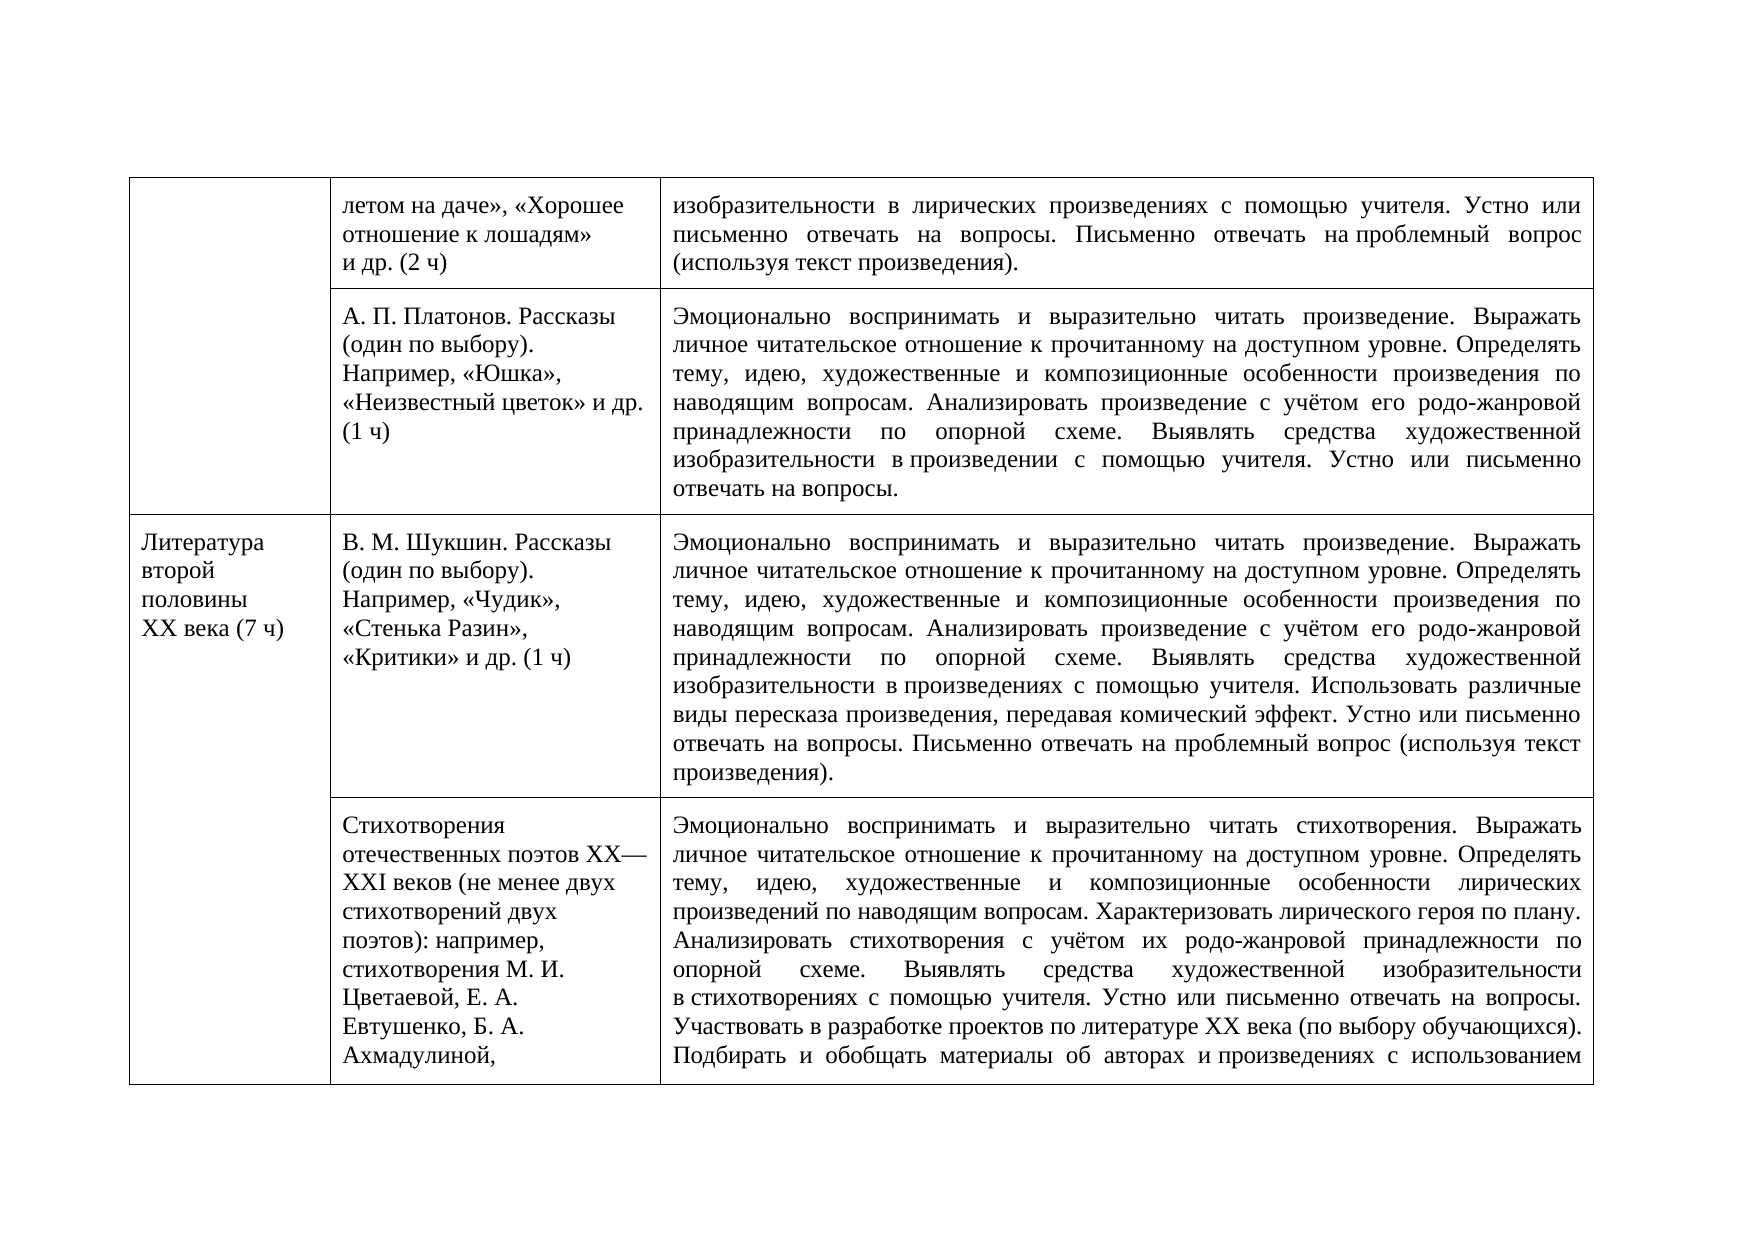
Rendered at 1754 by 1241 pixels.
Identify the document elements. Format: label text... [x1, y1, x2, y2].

table_cell А. П. Платонов. Рассказы (один по выбору). Например, «Юшка», «Неизвестный цветок» и др. (1 ч) [331, 289, 660, 514]
table_cell [130, 178, 330, 514]
table_cell В. М. Шукшин. Рассказы (один по выбору). Например, «Чудик», «Стенька Разин», «Критики» и др. (1 ч) [331, 515, 660, 797]
table_cell Литература второй половины XX века (7 ч) [130, 515, 330, 1083]
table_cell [331, 798, 660, 1083]
table_cell Эмоционально воспринимать и выразительно читать произведение. Выражать личное читательское отношение к прочитанному на доступном уровне. Определять тему, идею, художественные и композиционные особенности произведения по наводящим вопросам. Анализировать произведение с учётом его родо-жанровой принадлежности по опорной схеме. Выявлять средства художественной изобразительности в произведении с помощью учителя. Устно или письменно отвечать на вопросы. [661, 289, 1593, 514]
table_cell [331, 178, 660, 288]
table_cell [661, 798, 1593, 1083]
table_cell Эмоционально воспринимать и выразительно читать произведение. Выражать личное читательское отношение к прочитанному на доступном уровне. Определять тему, идею, художественные и композиционные особенности произведения по наводящим вопросам. Анализировать произведение с учётом его родо-жанровой принадлежности по опорной схеме. Выявлять средства художественной изобразительности в произведениях с помощью учителя. Использовать различные виды пересказа произведения, передавая комический эффект. Устно или письменно отвечать на вопросы. Письменно отвечать на проблемный вопрос (используя текст произведения). [661, 515, 1593, 797]
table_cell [661, 178, 1593, 288]
